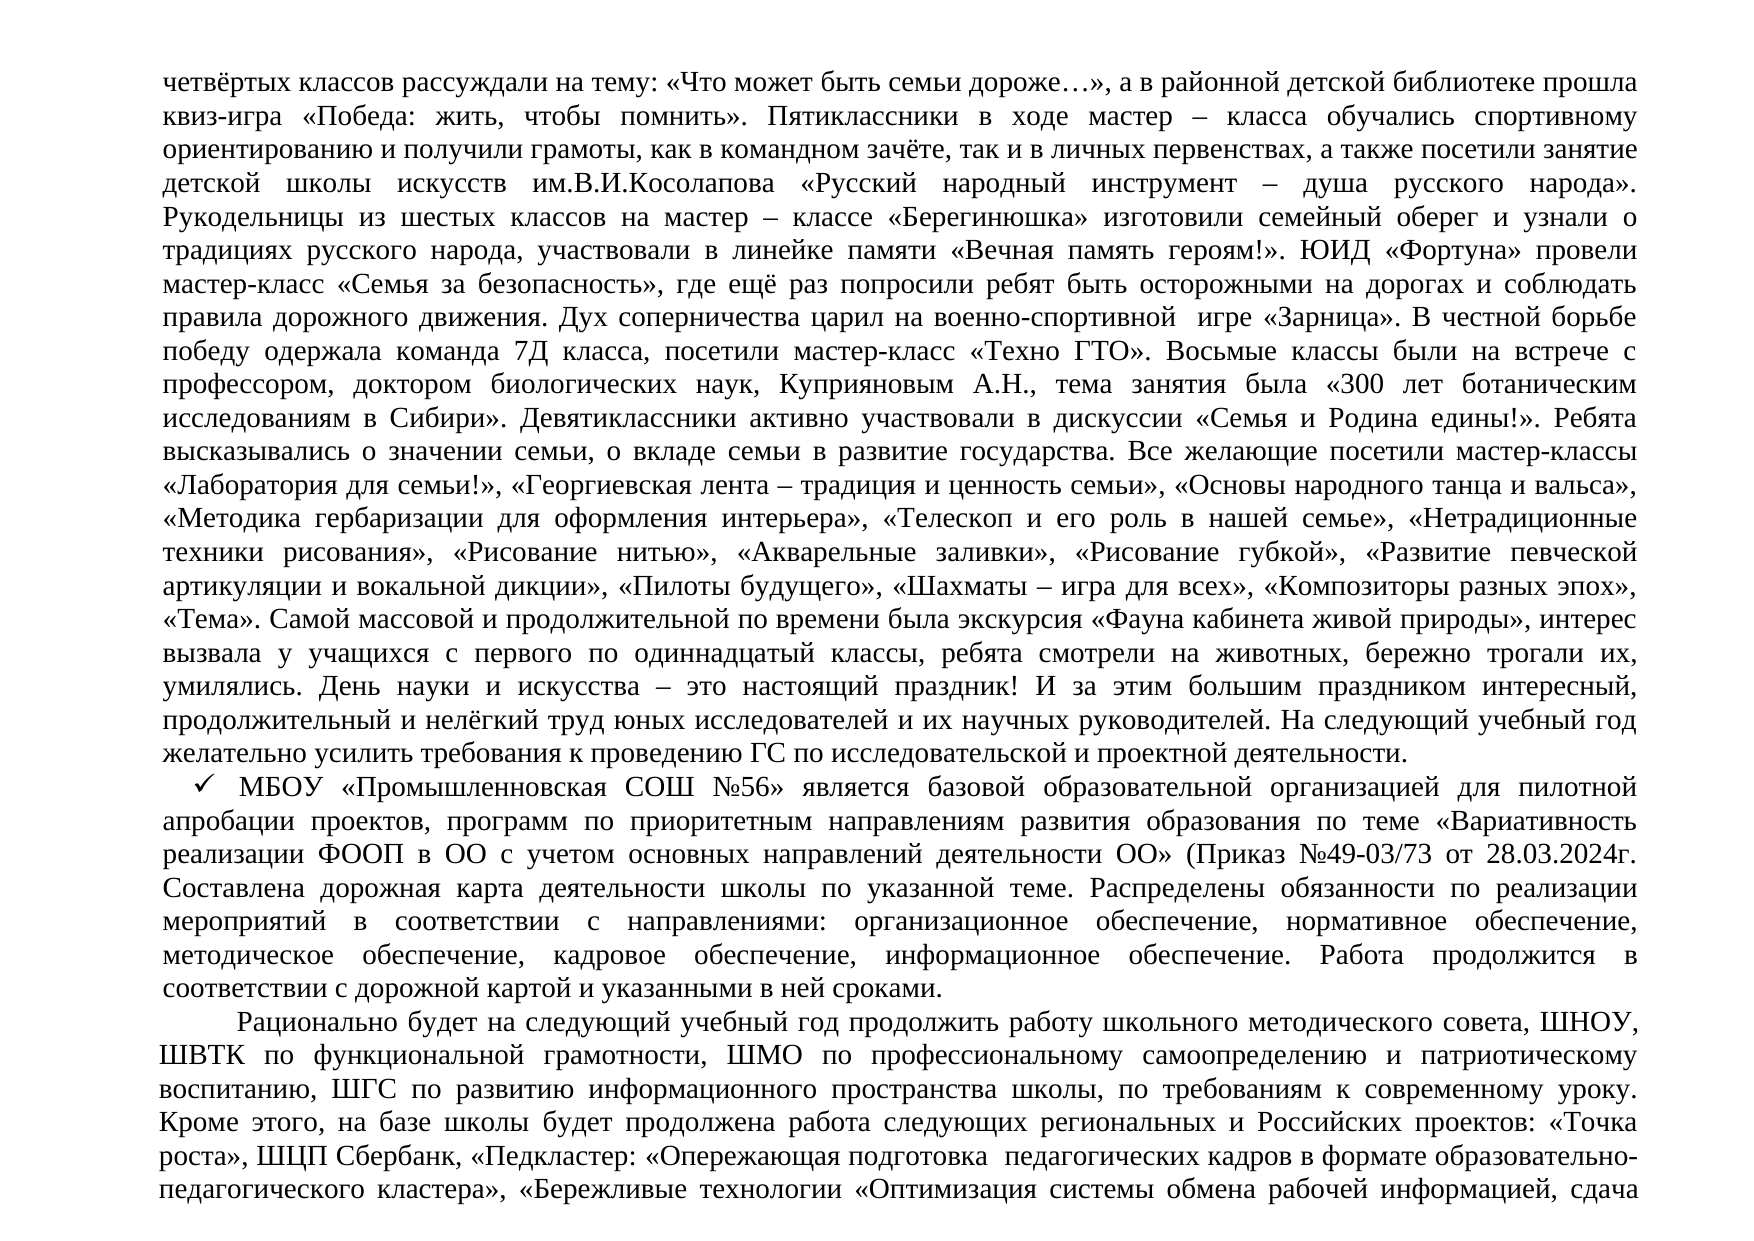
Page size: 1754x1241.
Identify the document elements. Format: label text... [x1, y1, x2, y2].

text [159, 1004, 1639, 1205]
list МБОУ «Промышленновская СОШ №56» является базовой образовательной организацией для пилотной апробации проектов, программ по приоритетным направлениям развития образования по теме «Вариативность реализации ФООП в ОО с учетом основных направлений деятельности ОО» (Приказ №49-03/73 от 28.03.2024г. Составлена дорожная карта деятельности школы по указанной теме. Распределены обязанности по реализации мероприятий в соответствии с направлениями: организационное обеспечение, нормативное обеспечение, методическое обеспечение, кадровое обеспечение, информационное обеспечение. Работа продолжится в соответствии с дорожной картой и указанными в ней сроками. [162, 769, 1639, 1004]
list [159, 64, 1639, 769]
